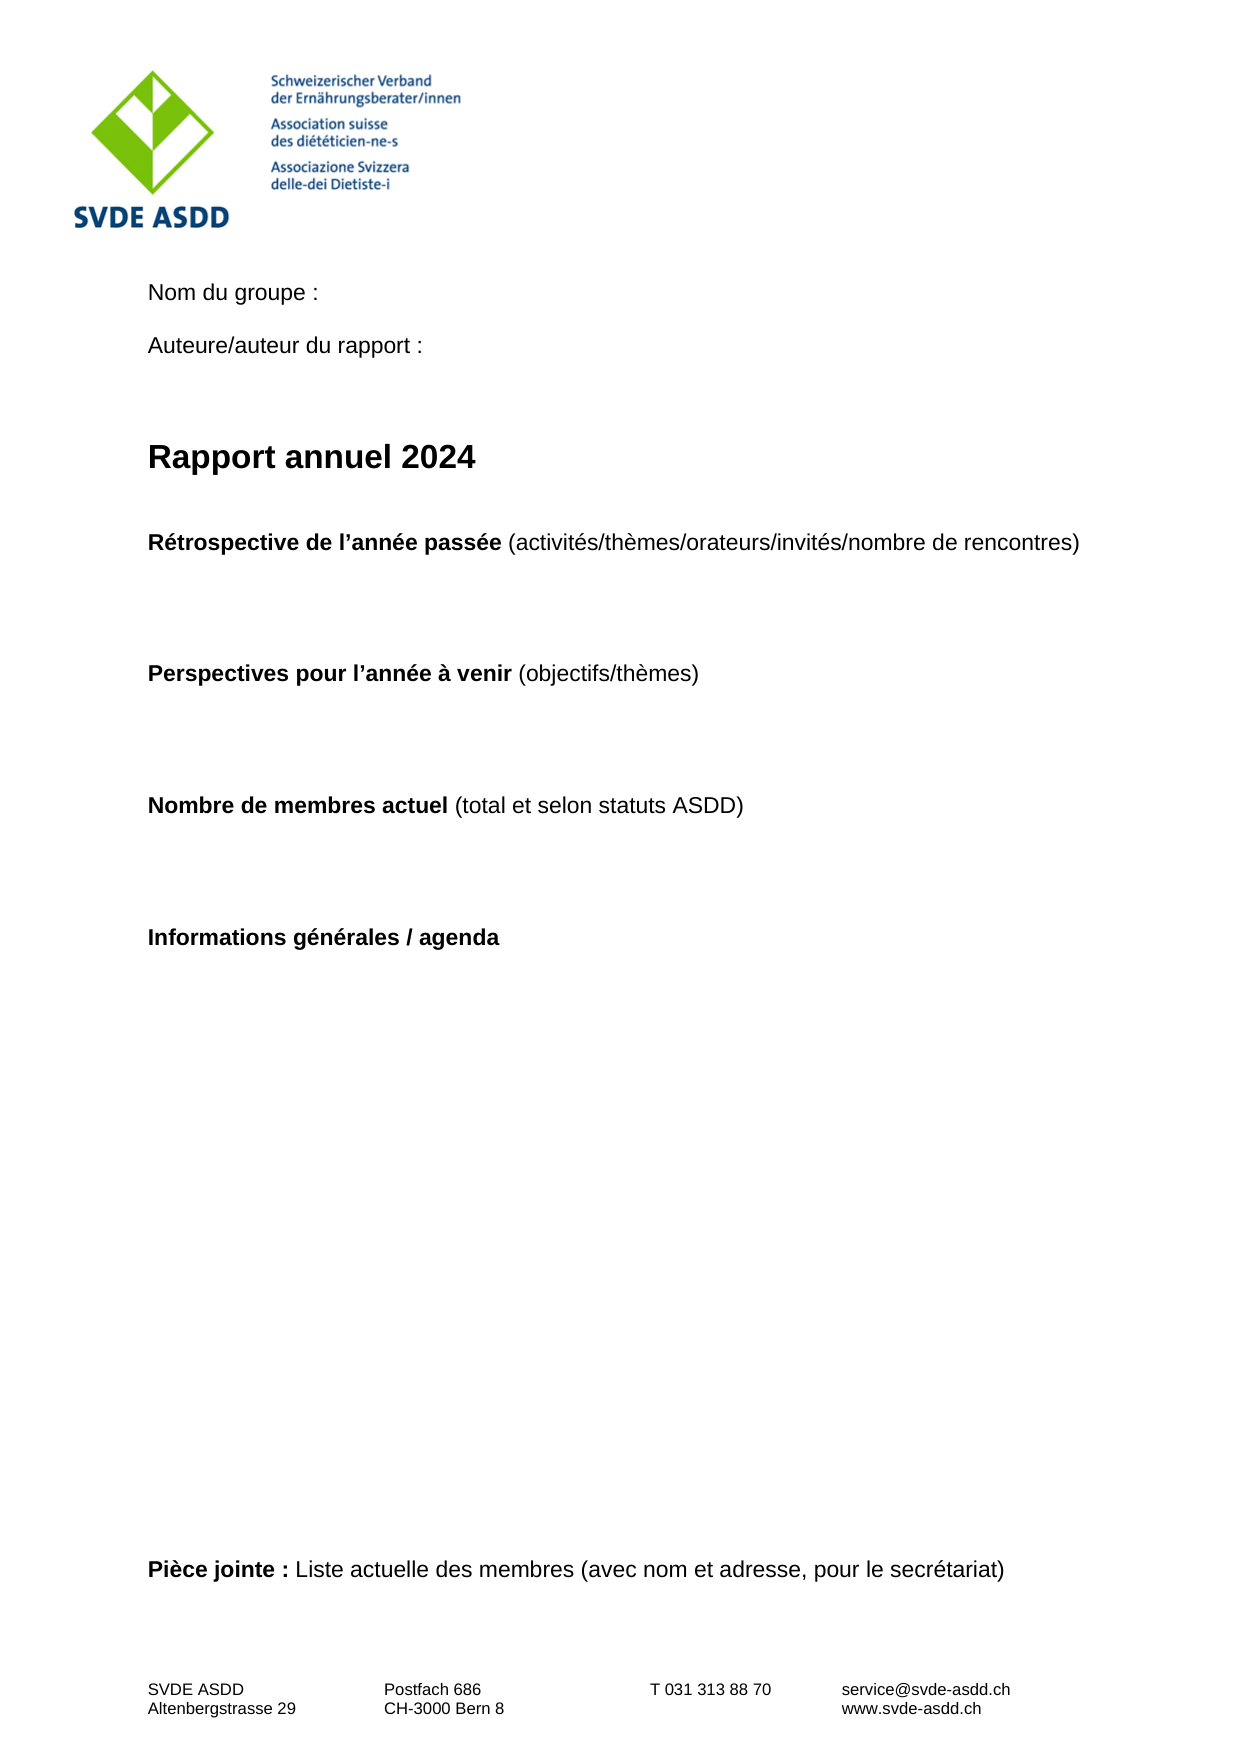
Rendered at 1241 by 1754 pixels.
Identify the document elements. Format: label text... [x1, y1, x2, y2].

text Perspectives pour l’année à venir (objectifs/thèmes) [148, 660, 1093, 687]
text Nombre de membres actuel (total et selon statuts ASDD) [148, 792, 1093, 818]
text Pièce jointe : Liste actuelle des membres (avec nom et adresse, pour le secrétariat) [148, 1556, 1093, 1583]
text Rétrospective de l’année passée (activités/thèmes/orateurs/invités/nombre de rencontres) [148, 529, 1122, 555]
text Rapport annuel 2024 [148, 437, 1093, 476]
picture [0, 1, 563, 229]
text Nom du groupe : [148, 279, 1093, 306]
text Auteure/auteur du rapport : [148, 332, 1093, 358]
text Informations générales / agenda [148, 924, 1093, 950]
